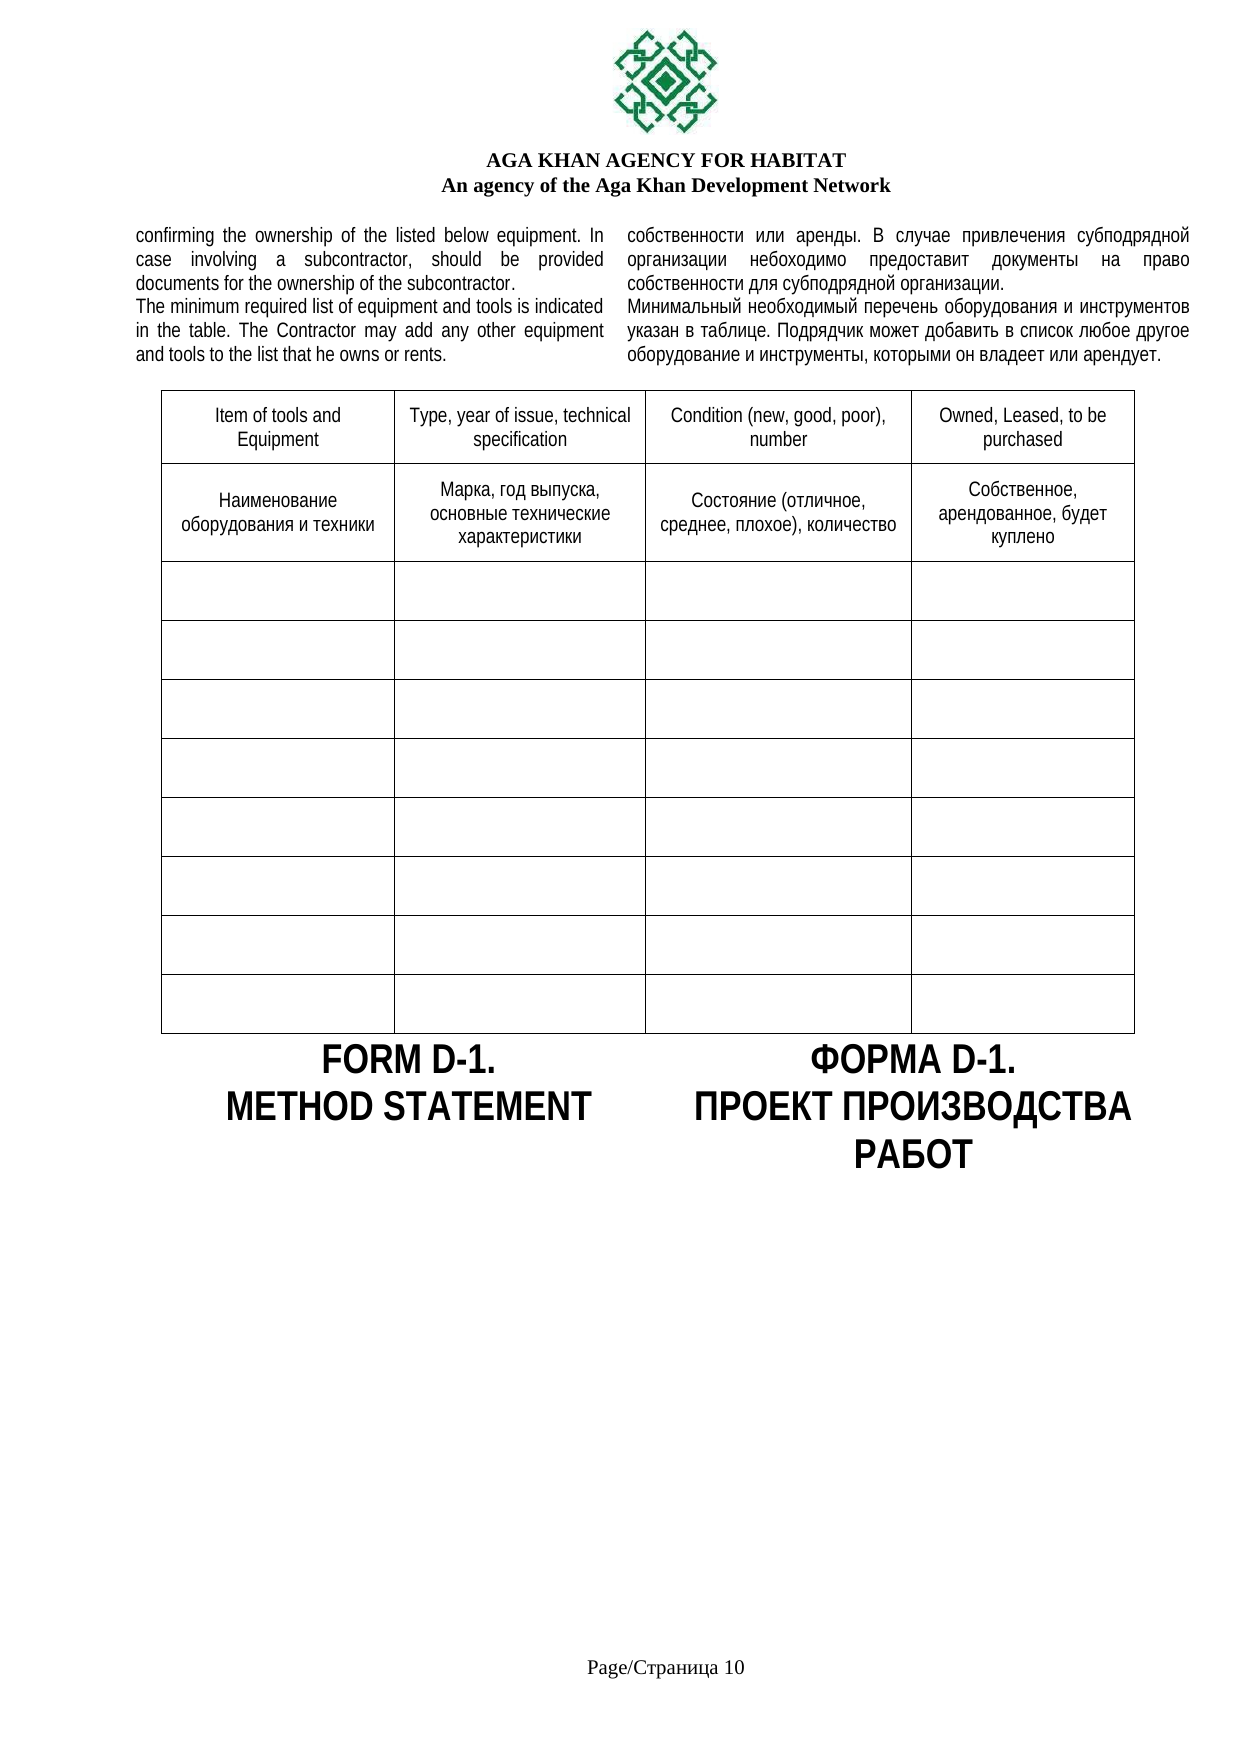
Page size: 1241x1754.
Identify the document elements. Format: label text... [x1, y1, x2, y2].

table_header Item of tools and Equipment [162, 391, 394, 463]
table_cell [646, 739, 911, 797]
table_cell [395, 739, 645, 797]
table_cell [162, 739, 394, 797]
table_cell [912, 739, 1134, 797]
table_cell [395, 857, 645, 915]
table_cell [646, 975, 911, 1033]
table_cell Собственное, арендованное, будет куплено [912, 464, 1134, 561]
table_cell [646, 680, 911, 738]
table_cell [395, 798, 645, 856]
table_cell [162, 798, 394, 856]
table_cell Наименование оборудования и техники [162, 464, 394, 561]
table_cell Mаркa, год выпуска, основные технические характеристики [395, 464, 645, 561]
table_cell Состояние (отличное, среднее, плохое), количество [646, 464, 911, 561]
table_cell [912, 680, 1134, 738]
table_cell [646, 798, 911, 856]
table_cell [162, 975, 394, 1033]
table_header Condition (new, good, poor), number [646, 391, 911, 463]
table_cell [162, 857, 394, 915]
table_cell [912, 857, 1134, 915]
table_cell [162, 562, 394, 619]
table_cell [395, 562, 645, 619]
table_header Type, year of issue, technical specification [395, 391, 645, 463]
table_cell [912, 916, 1134, 974]
table_cell [912, 562, 1134, 619]
table_cell [395, 680, 645, 738]
picture [612, 28, 719, 135]
table_cell [646, 916, 911, 974]
table_cell [162, 621, 394, 679]
table_cell [912, 975, 1134, 1033]
table_cell [395, 621, 645, 679]
table_cell [912, 621, 1134, 679]
table_cell [395, 975, 645, 1033]
table_header Owned, Leased, to be purchased [912, 391, 1134, 463]
table_cell [395, 916, 645, 974]
table_cell [912, 798, 1134, 856]
table_cell [162, 680, 394, 738]
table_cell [616, 223, 1202, 366]
table_cell form d-1. METHOD STATEMENT [161, 1034, 656, 1177]
table_cell [646, 562, 911, 619]
table_cell форма D-1. ПРОЕКТ ПРОИЗВОДСТВА РАБОТ [656, 1033, 1170, 1177]
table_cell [124, 223, 616, 366]
table_cell [162, 916, 394, 974]
table_cell [646, 857, 911, 915]
table_cell [646, 621, 911, 679]
